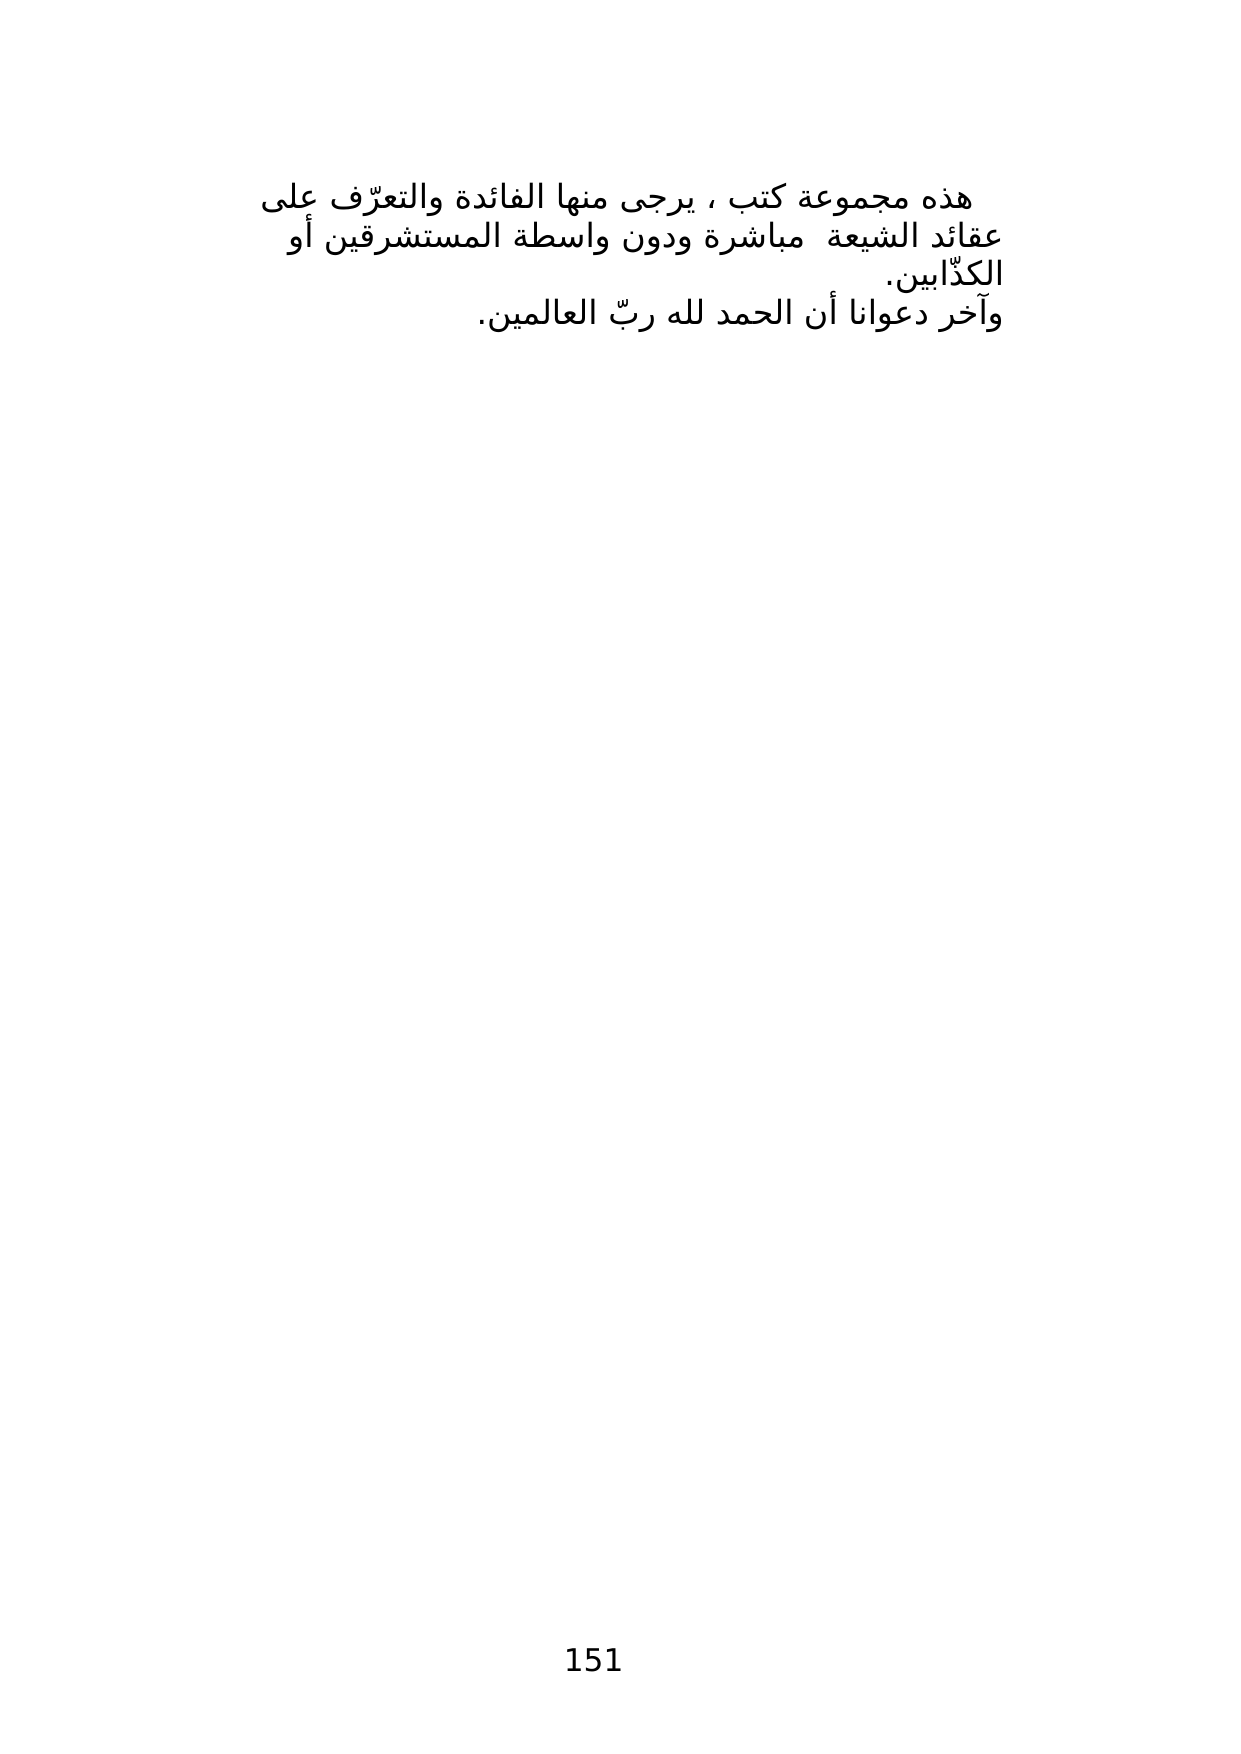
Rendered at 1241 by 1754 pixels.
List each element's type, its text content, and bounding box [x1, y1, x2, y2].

text هذه مجموعة كتب ، يرجى منها الفائدة والتعرّف على عقائد الشيعة مباشرة ودون واسطة المستشرقين أو الكذّابين. [236, 177, 1004, 294]
text وآخر دعوانا أن الحمد لله ربّ العالمين. [236, 294, 1004, 333]
